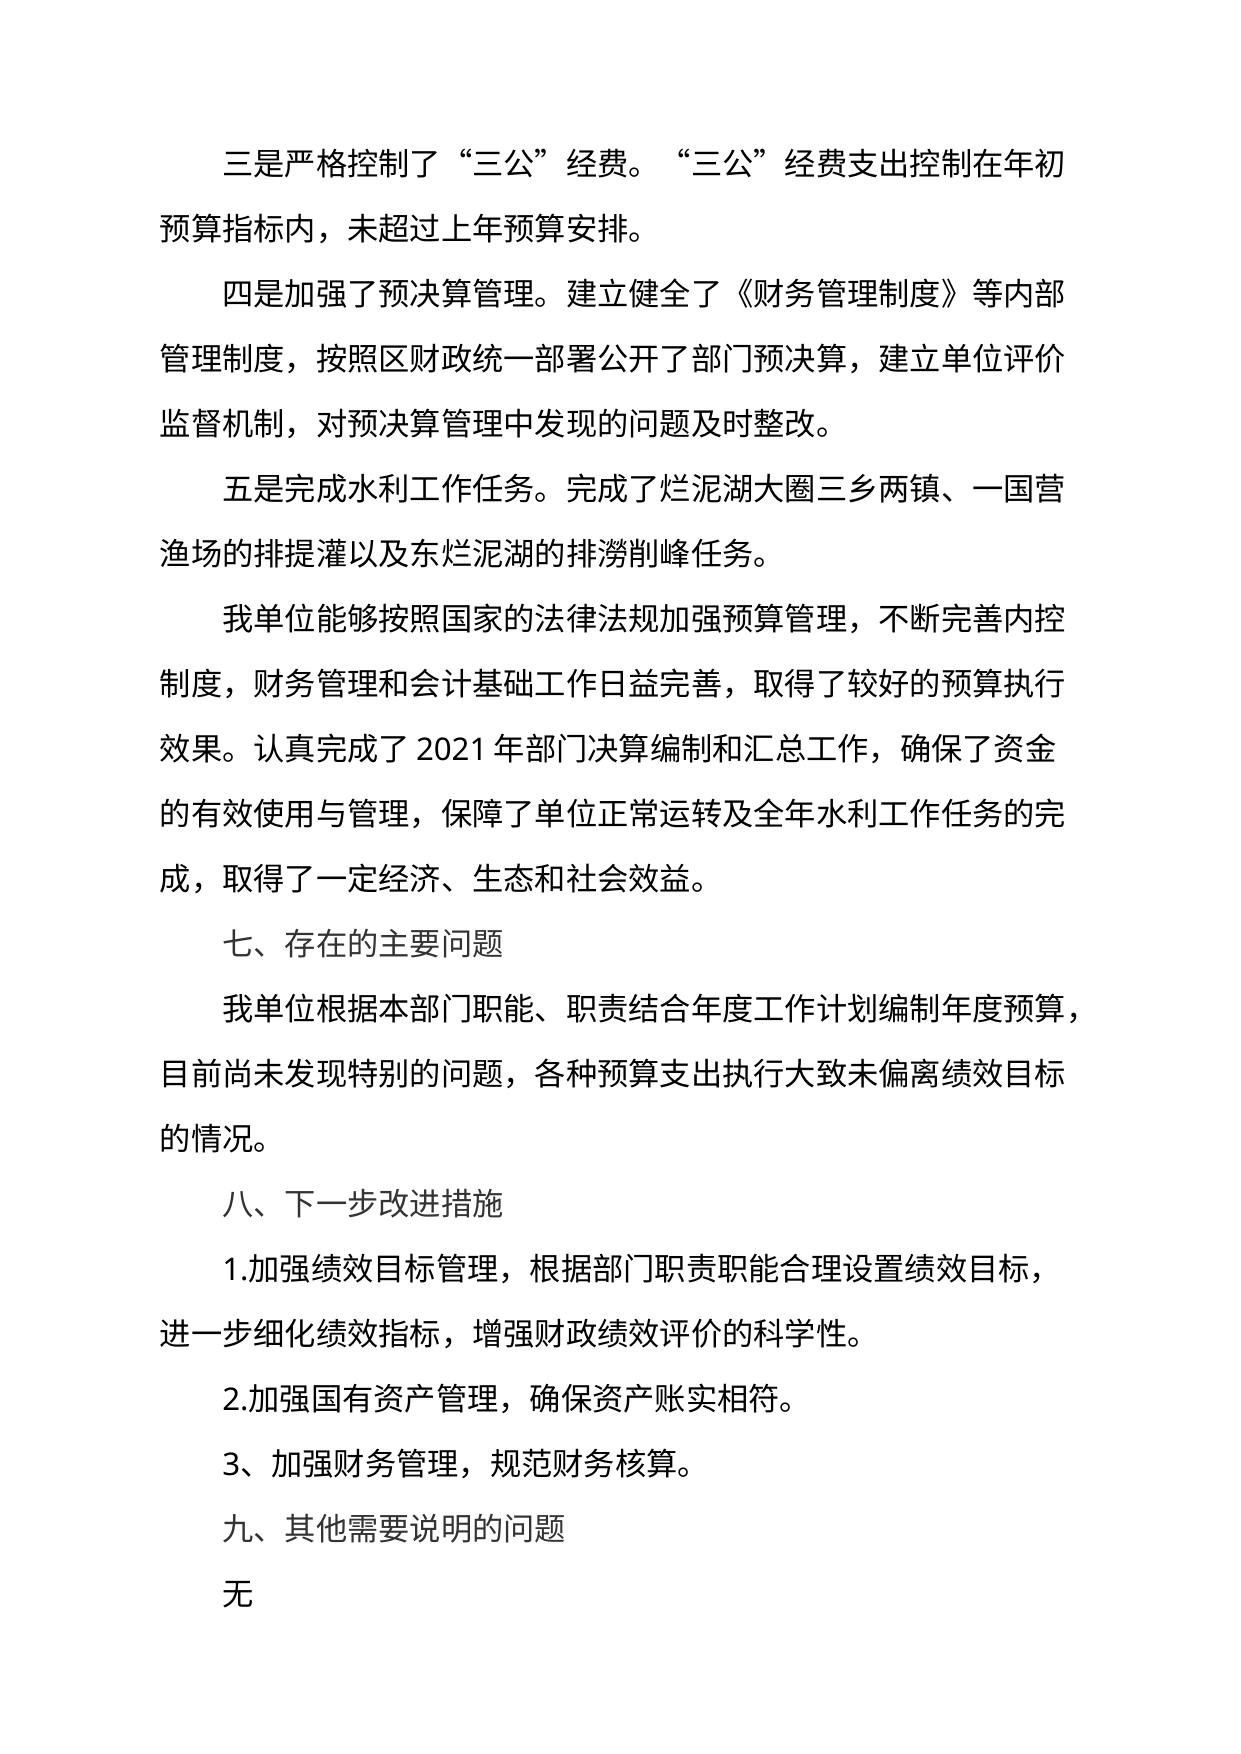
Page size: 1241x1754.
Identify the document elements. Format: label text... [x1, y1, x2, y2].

text 四是加强了预决算管理。建立健全了《财务管理制度》等内部管理制度，按照区财政统一部署公开了部门预决算，建立单位评价监督机制，对预决算管理中发现的问题及时整改。 [159, 259, 1081, 454]
text 我单位根据本部门职能、职责结合年度工作计划编制年度预算，目前尚未发现特别的问题，各种预算支出执行大致未偏离绩效目标的情况。 [159, 974, 1081, 1169]
text 2.加强国有资产管理，确保资产账实相符。 [159, 1364, 1081, 1429]
text 三是严格控制了“三公”经费。“三公”经费支出控制在年初预算指标内，未超过上年预算安排。 [159, 129, 1081, 259]
text 3、加强财务管理，规范财务核算。 [159, 1429, 1081, 1494]
text 1.加强绩效目标管理，根据部门职责职能合理设置绩效目标，进一步细化绩效指标，增强财政绩效评价的科学性。 [159, 1234, 1081, 1364]
text 五是完成水利工作任务。完成了烂泥湖大圈三乡两镇、一国营渔场的排提灌以及东烂泥湖的排澇削峰任务。 [159, 454, 1081, 584]
text 八、下一步改进措施 [159, 1169, 1081, 1234]
text 九、其他需要说明的问题 [159, 1494, 1081, 1559]
text 无 [159, 1559, 1081, 1624]
text 我单位能够按照国家的法律法规加强预算管理，不断完善内控制度，财务管理和会计基础工作日益完善，取得了较好的预算执行效果。认真完成了2021年部门决算编制和汇总工作，确保了资金的有效使用与管理，保障了单位正常运转及全年水利工作任务的完成，取得了一定经济、生态和社会效益。 [159, 584, 1081, 909]
text 七、存在的主要问题 [159, 909, 1081, 974]
